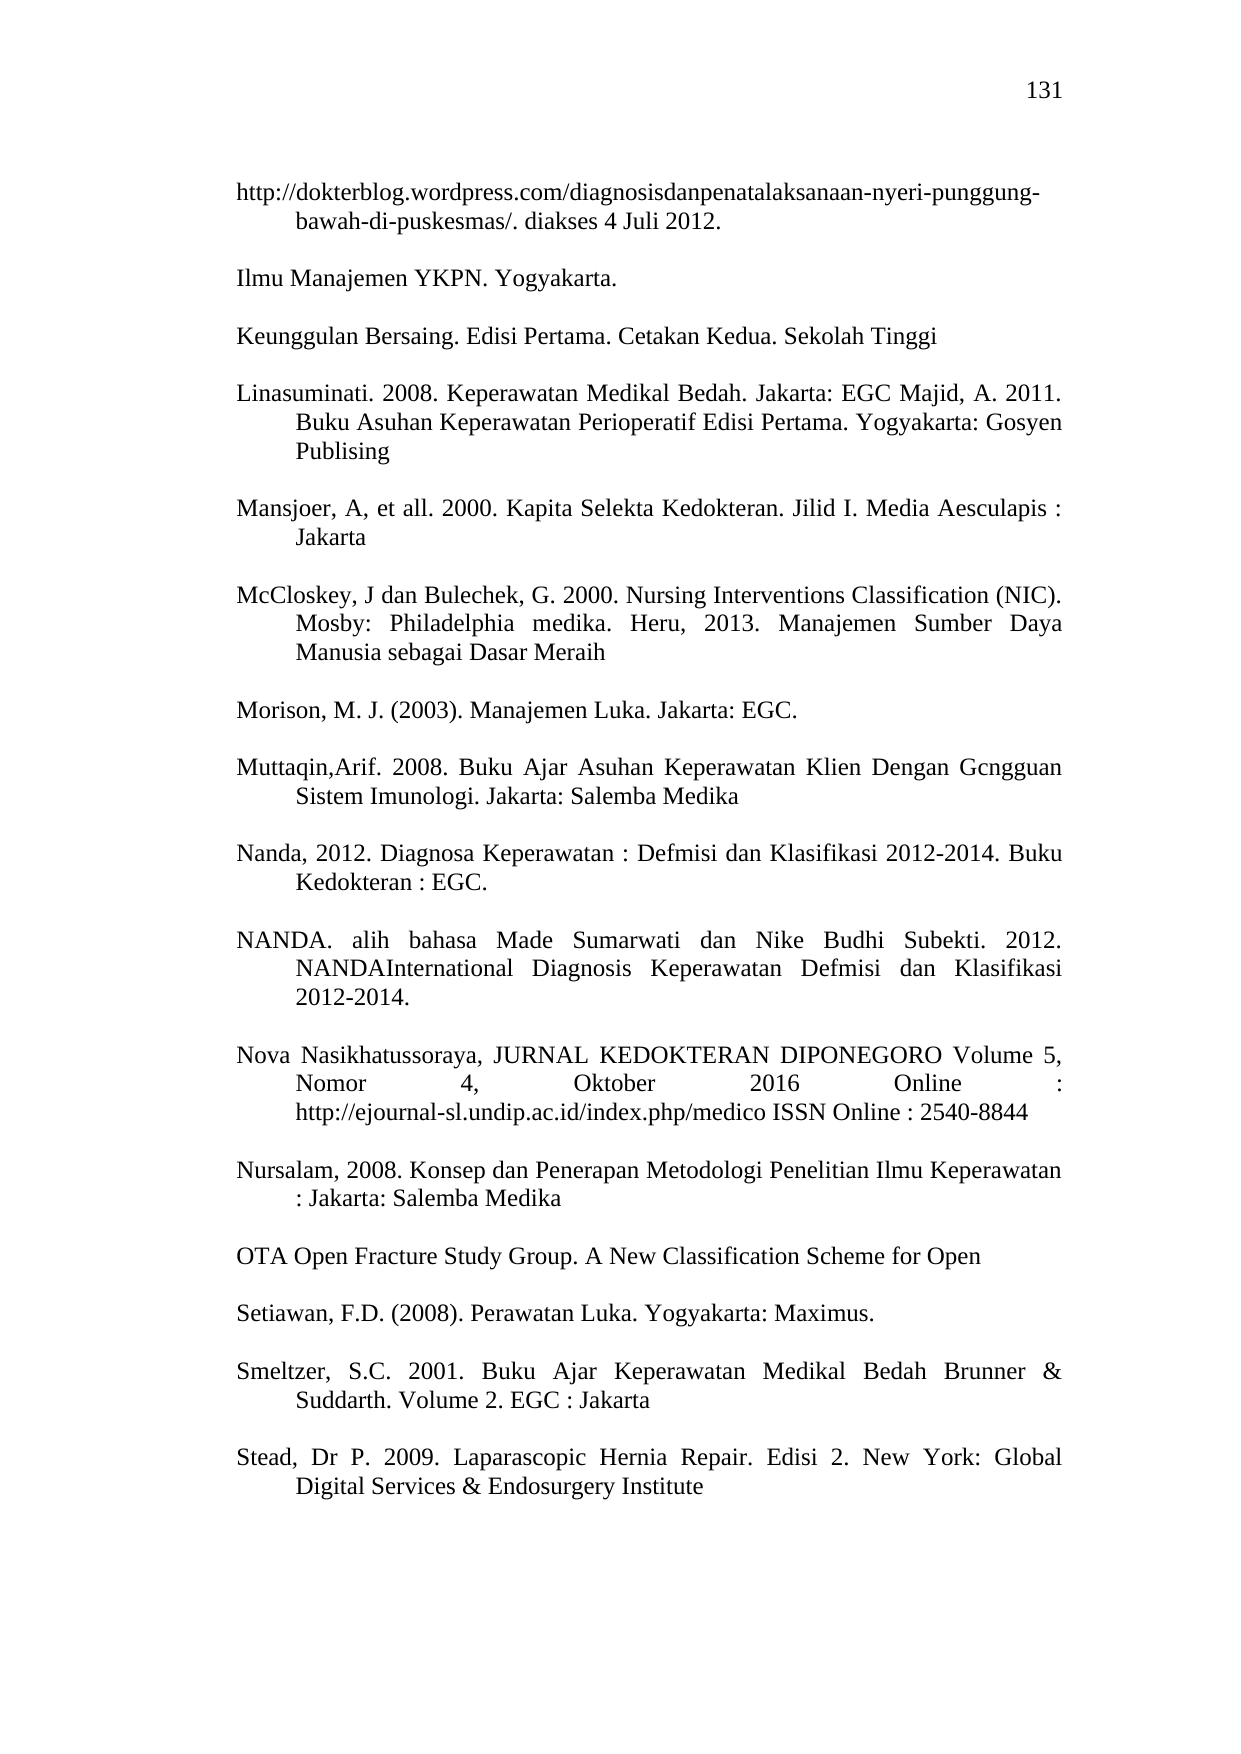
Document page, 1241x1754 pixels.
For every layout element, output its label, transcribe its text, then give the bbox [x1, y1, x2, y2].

text OTA Open Fracture Study Group. A New Classification Scheme for Open [236, 1241, 1063, 1270]
text Nova Nasikhatussoraya, JURNAL KEDOKTERAN DIPONEGORO Volume 5, Nomor 4, Oktober 2016 Online : http://ejournal-sl.undip.ac.id/index.php/medico ISSN Online : 2540-8844 [236, 1040, 1063, 1126]
text NANDA. alih bahasa Made Sumarwati dan Nike Budhi Subekti. 2012. NANDAInternational Diagnosis Keperawatan Defmisi dan Klasifikasi 2012-2014. [236, 925, 1063, 1011]
text Linasuminati. 2008. Keperawatan Medikal Bedah. Jakarta: EGC Majid, A. 2011. Buku Asuhan Keperawatan Perioperatif Edisi Pertama. Yogyakarta: Gosyen Publising [236, 378, 1063, 465]
text Mansjoer, A, et all. 2000. Kapita Selekta Kedokteran. Jilid I. Media Aesculapis : Jakarta [236, 493, 1063, 551]
text McCloskey, J dan Bulechek, G. 2000. Nursing Interventions Classification (NIC). Mosby: Philadelphia medika. Heru, 2013. Manajemen Sumber Daya Manusia sebagai Dasar Meraih [236, 580, 1063, 666]
text Nursalam, 2008. Konsep dan Penerapan Metodologi Penelitian Ilmu Keperawatan : Jakarta: Salemba Medika [236, 1155, 1063, 1212]
text Smeltzer, S.C. 2001. Buku Ajar Keperawatan Medikal Bedah Brunner & Suddarth. Volume 2. EGC : Jakarta [236, 1356, 1063, 1413]
text Morison, M. J. (2003). Manajemen Luka. Jakarta: EGC. [236, 695, 1063, 723]
text Nanda, 2012. Diagnosa Keperawatan : Defmisi dan Klasifikasi 2012-2014. Buku Kedokteran : EGC. [236, 838, 1063, 896]
text Muttaqin,Arif. 2008. Buku Ajar Asuhan Keperawatan Klien Dengan Gcngguan Sistem Imunologi. Jakarta: Salemba Medika [236, 752, 1063, 810]
text Stead, Dr P. 2009. Laparascopic Hernia Repair. Edisi 2. New York: Global Digital Services & Endosurgery Institute [236, 1442, 1063, 1500]
text http://dokterblog.wordpress.com/diagnosisdanpenatalaksanaan-nyeri-punggung-bawah-di-puskesmas/. diakses 4 Juli 2012. [236, 177, 1063, 235]
text Keunggulan Bersaing. Edisi Pertama. Cetakan Kedua. Sekolah Tinggi [236, 321, 1063, 350]
text Ilmu Manajemen YKPN. Yogyakarta. [236, 263, 1063, 292]
text Setiawan, F.D. (2008). Perawatan Luka. Yogyakarta: Maximus. [236, 1298, 1063, 1327]
